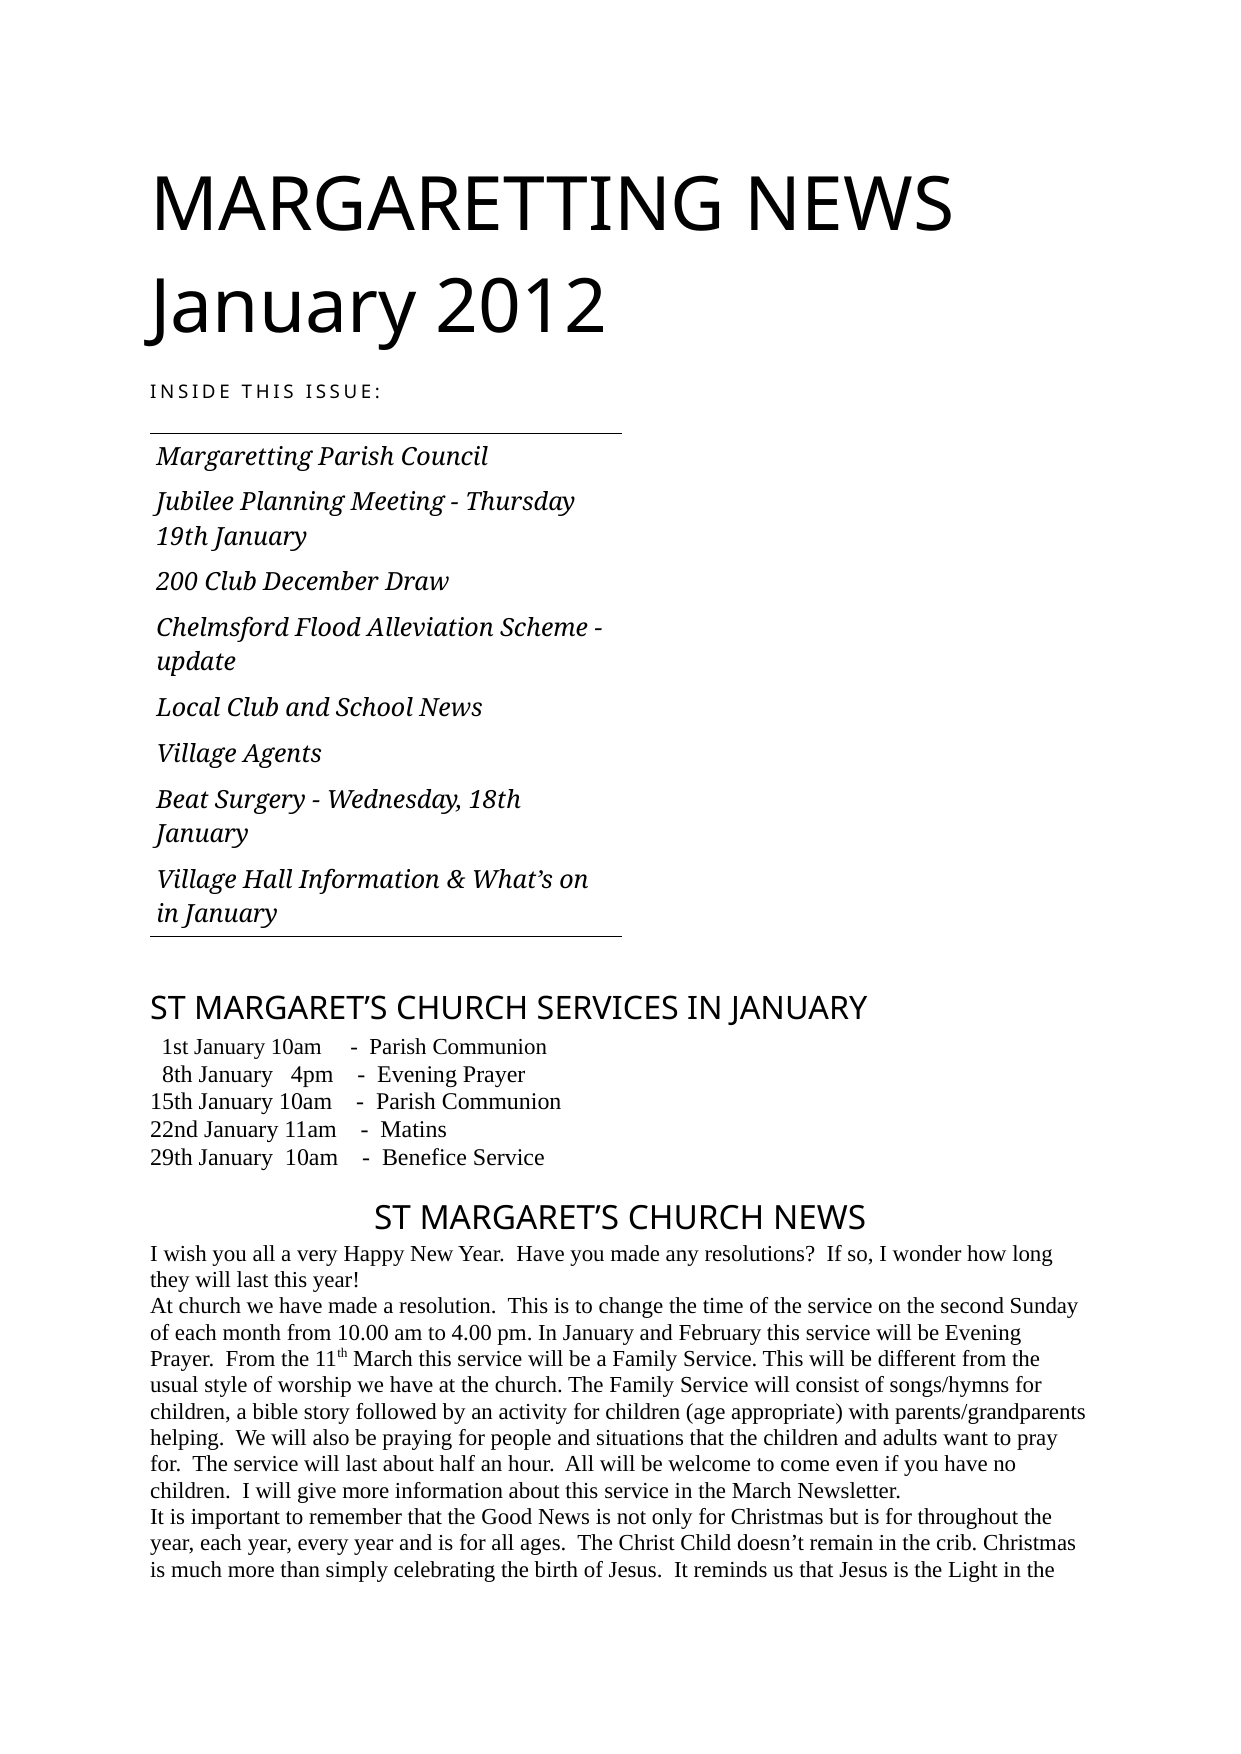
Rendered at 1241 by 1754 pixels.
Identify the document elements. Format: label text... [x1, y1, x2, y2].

table_cell Chelmsford Flood Alleviation Scheme - update [150, 604, 622, 684]
table_cell Jubilee Planning Meeting - Thursday 19th January [150, 478, 622, 558]
table_cell Beat Surgery - Wednesday, 18th January [150, 776, 622, 856]
text 22nd January 11am - Matins [150, 1115, 1090, 1142]
table_cell 200 Club December Draw [150, 558, 622, 604]
table_cell Local Club and School News [150, 684, 622, 730]
text I wish you all a very Happy New Year. Have you made any resolutions? If so, I wonder how long they will last this year! [150, 1239, 1090, 1292]
text ST MARGARET’S CHURCH NEWS [150, 1194, 1090, 1239]
text January 2012 [150, 252, 1090, 354]
table_cell Village Agents [150, 730, 622, 776]
text MARGARETTING NEWS [150, 150, 1090, 252]
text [150, 1503, 1090, 1582]
text 8th January 4pm - Evening Prayer [150, 1060, 1090, 1087]
text 15th January 10am - Parish Communion [150, 1087, 1090, 1115]
text Inside this issue: [150, 378, 1090, 404]
text 29th January 10am - Benefice Service [150, 1142, 1090, 1170]
text 1st January 10am - Parish Communion [150, 1033, 1090, 1060]
table_header Margaretting Parish Council [150, 434, 622, 478]
text At church we have made a resolution. This is to change the time of the service on the second Sunday of each month from 10.00 am to 4.00 pm. In January and February this service will be Evening Prayer. From the 11th March this service will be a Family Service. This will be different from the usual style of worship we have at the church. The Family Service will consist of songs/hymns for children, a bible story followed by an activity for children (age appropriate) with parents/grandparents helping. We will also be praying for people and situations that the children and adults want to pray for. The service will last about half an hour. All will be welcome to come even if you have no children. I will give more information about this service in the March Newsletter. [150, 1292, 1090, 1503]
table_cell Village Hall Information & What’s on in January [150, 856, 622, 936]
text ST MARGARET’S CHURCH SERVICES IN JANUARY [150, 984, 1090, 1028]
